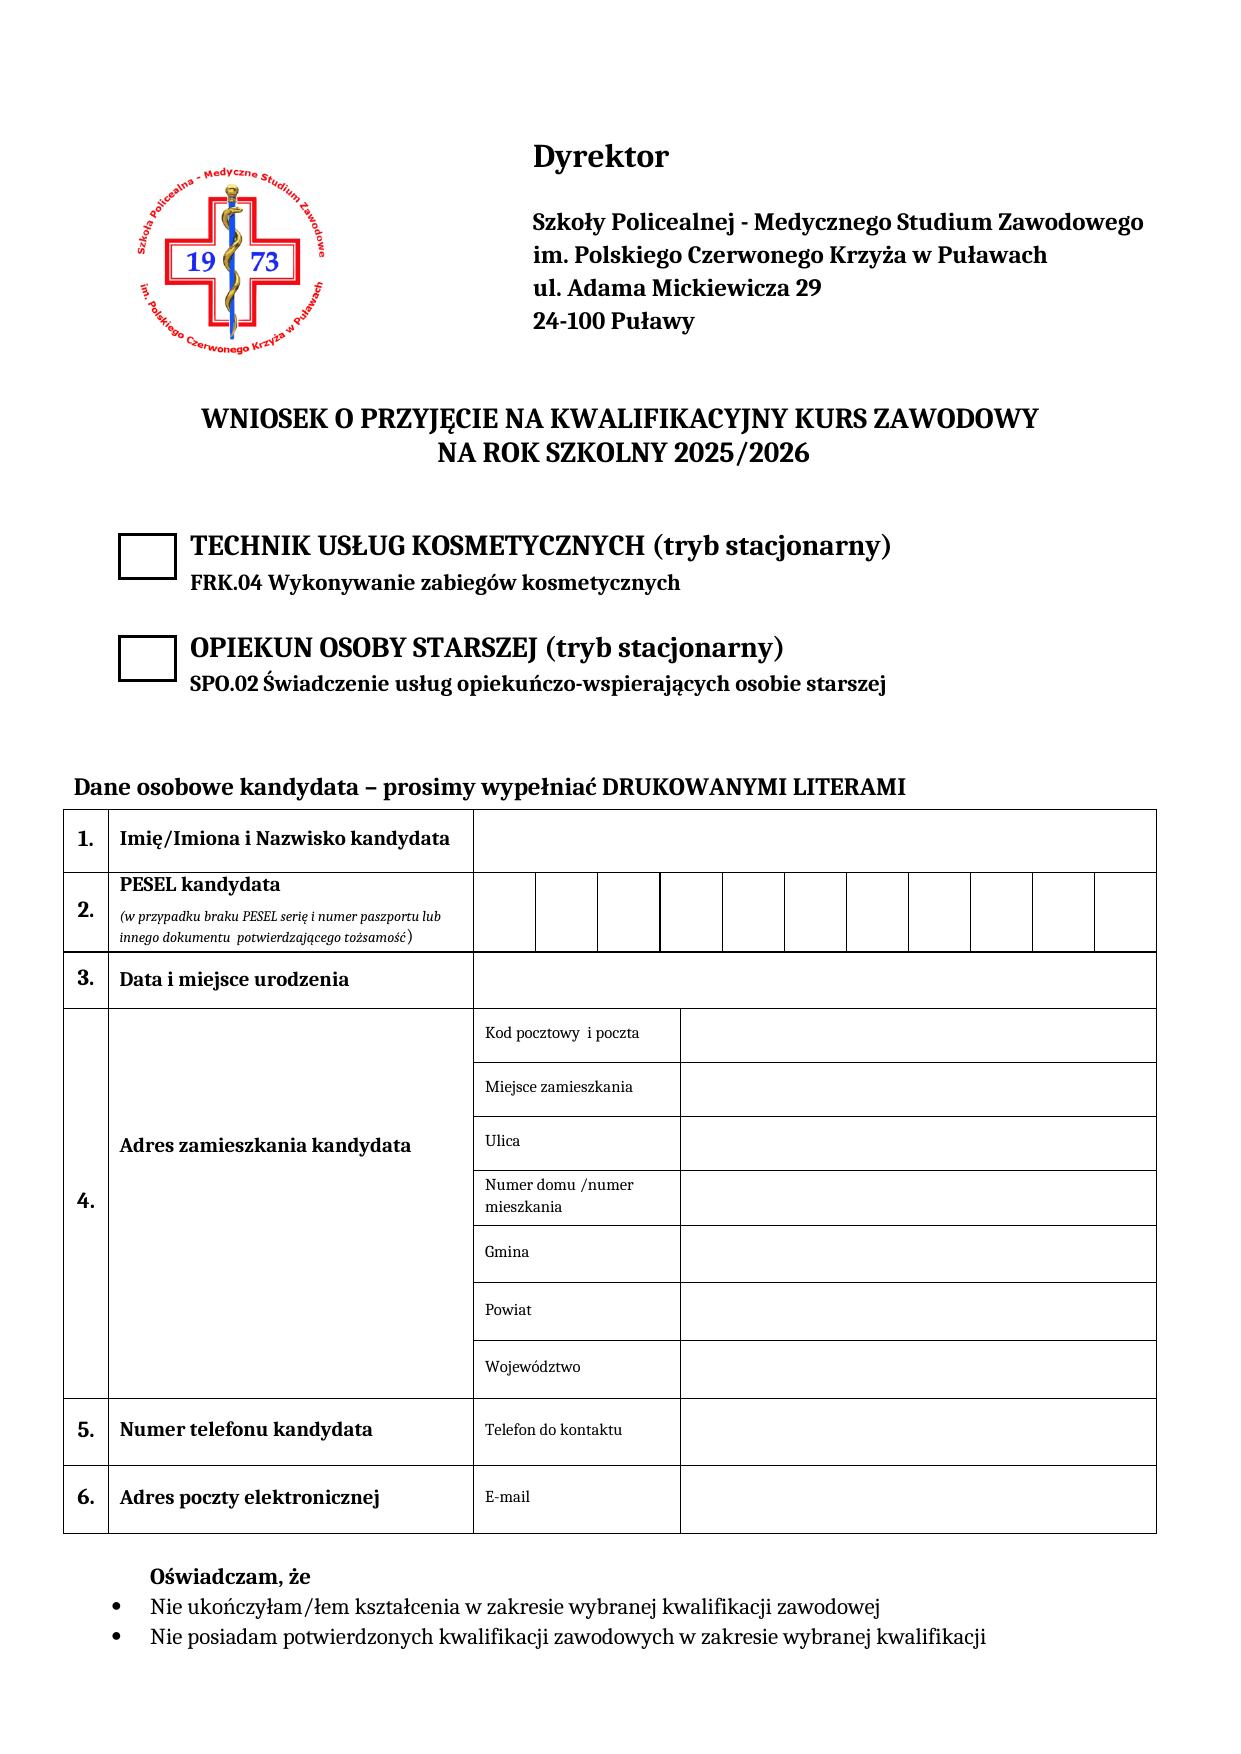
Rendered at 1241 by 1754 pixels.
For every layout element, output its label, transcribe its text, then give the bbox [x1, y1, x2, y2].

table_cell [536, 873, 597, 951]
text FRK.04 Wykonywanie zabiegów kosmetycznych [75, 569, 1167, 596]
table_cell [681, 1283, 1156, 1340]
table_cell Data i miejsce urodzenia [109, 953, 473, 1007]
text Dyrektor [533, 138, 1166, 176]
table_cell [474, 873, 535, 951]
text Szkoły Policealnej - Medycznego Studium Zawodowego im. Polskiego Czerwonego Krzyża w Puławach [533, 208, 1166, 269]
table_cell 2. [64, 873, 108, 951]
table_cell [661, 873, 722, 951]
table_cell PESEL kandydata (w przypadku braku PESEL serię i numer paszportu lub innego dokumentu potwierdzającego tożsamość) [109, 873, 473, 951]
table_cell Kod pocztowy i poczta [474, 1009, 680, 1062]
text NA ROK SZKOLNY 2025/2026 [75, 436, 1166, 469]
table_cell E-mail [474, 1466, 680, 1532]
table_cell 3. [64, 953, 108, 1007]
table_cell Miejsce zamieszkania [474, 1063, 680, 1116]
text SPO.02 Świadczenie usług opiekuńczo-wspierających osobie starszej [75, 671, 1167, 697]
table_cell [909, 873, 970, 951]
list Oświadczam, że [150, 1564, 1153, 1590]
table_cell 6. [64, 1466, 108, 1532]
text TECHNIK USŁUG KOSMETYCZNYCH (tryb stacjonarny) [75, 529, 1167, 563]
table_cell 4. [64, 1009, 108, 1398]
table_cell [681, 1009, 1156, 1062]
table_cell Gmina [474, 1226, 680, 1282]
table_cell [971, 873, 1032, 951]
table_cell [681, 1226, 1156, 1282]
table_cell Numer telefonu kandydata [109, 1399, 473, 1465]
table_header 1. [64, 810, 108, 872]
table_cell [681, 1171, 1156, 1225]
list Nie posiadam potwierdzonych kwalifikacji zawodowych w zakresie wybranej kwalifikacji [112, 1624, 1153, 1650]
text ul. Adama Mickiewicza 29 [533, 274, 1166, 302]
table_cell Numer domu /numer mieszkania [474, 1171, 680, 1225]
table_cell [1033, 873, 1094, 951]
table_cell Województwo [474, 1341, 680, 1398]
table_cell [847, 873, 908, 951]
list Nie ukończyłam/łem kształcenia w zakresie wybranej kwalifikacji zawodowej [112, 1594, 1153, 1620]
table_header [474, 810, 1156, 872]
picture [132, 162, 330, 360]
table_cell Adres poczty elektronicznej [109, 1466, 473, 1532]
table_cell [723, 873, 784, 951]
table_cell Telefon do kontaktu [474, 1399, 680, 1465]
text 24-100 Puławy [533, 307, 1166, 335]
table_cell [681, 1063, 1156, 1116]
table_header Imię/Imiona i Nazwisko kandydata [109, 810, 473, 872]
table_cell Powiat [474, 1283, 680, 1340]
table_cell Ulica [474, 1117, 680, 1170]
table_cell Adres zamieszkania kandydata [109, 1009, 473, 1398]
table_cell [681, 1117, 1156, 1170]
text Dane osobowe kandydata – prosimy wypełniać DRUKOWANYMI LITERAMI [73, 773, 1167, 802]
table_cell [785, 873, 846, 951]
table_cell [598, 873, 659, 951]
table_header [121, 638, 174, 679]
text OPIEKUN OSOBY STARSZEJ (tryb stacjonarny) [75, 631, 1167, 664]
table_header [121, 536, 174, 577]
table_cell [681, 1466, 1156, 1532]
table_cell [681, 1399, 1156, 1465]
table_cell [474, 953, 1156, 1007]
text WNIOSEK O PRZYJĘCIE NA KWALIFIKACYJNY KURS ZAWODOWY [75, 402, 1166, 436]
table_cell [681, 1341, 1156, 1398]
table_cell [1095, 873, 1156, 951]
table_cell 5. [64, 1399, 108, 1465]
